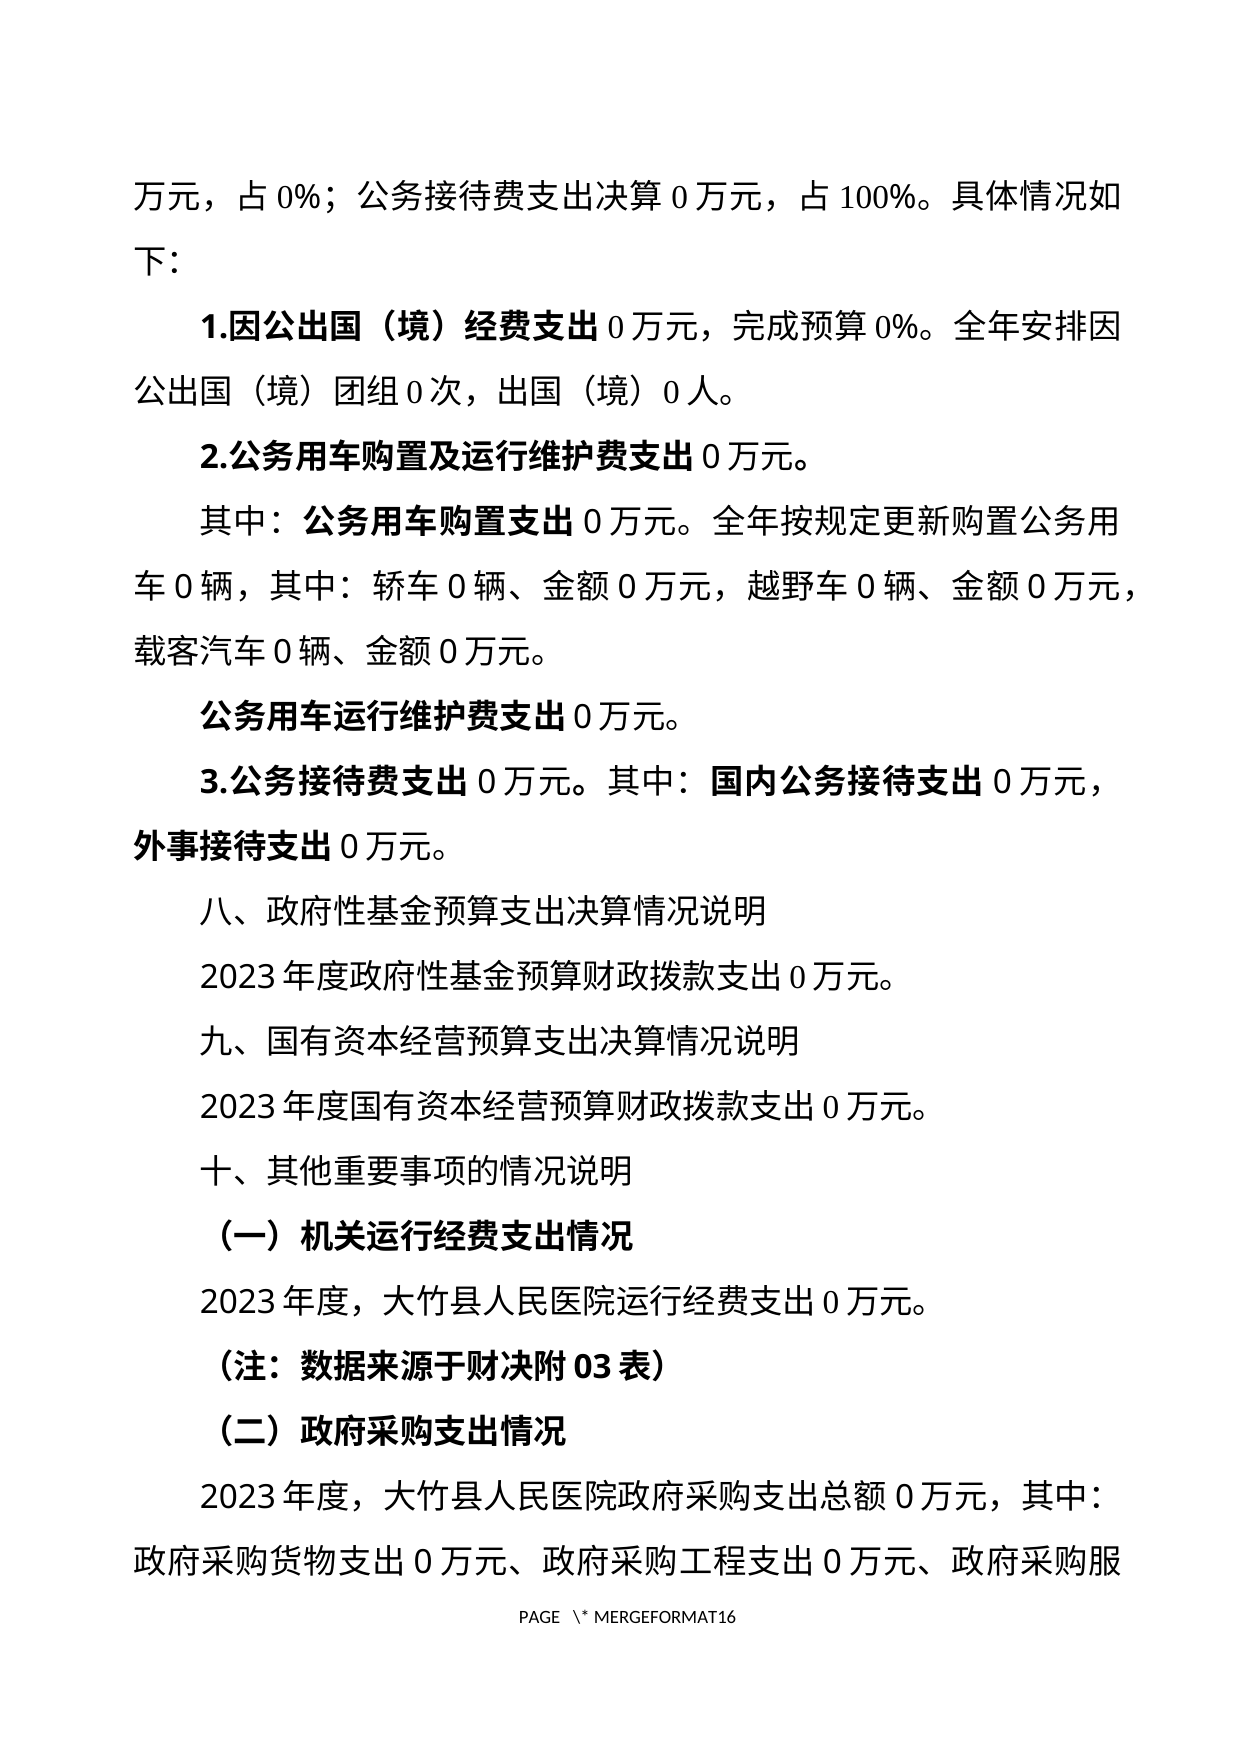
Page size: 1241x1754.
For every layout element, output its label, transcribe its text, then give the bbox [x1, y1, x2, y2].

text （二）政府采购支出情况 [133, 1397, 1122, 1462]
list 其他重要事项的情况说明 [133, 1137, 1122, 1202]
text （一）机关运行经费支出情况 [133, 1202, 1122, 1267]
text 2023年度国有资本经营预算财政拨款支出0万元。 [133, 1072, 1122, 1137]
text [133, 1462, 1122, 1592]
text 公务用车运行维护费支出0万元。 [133, 682, 1122, 747]
text 2023年度政府性基金预算财政拨款支出0万元。 [133, 942, 1122, 1007]
text （注：数据来源于财决附03表） [133, 1332, 1122, 1397]
text 3.公务接待费支出0万元。其中：国内公务接待支出0万元，外事接待支出0万元。 [133, 747, 1122, 877]
text 1.因公出国（境）经费支出0万元，完成预算0%。全年安排因公出国（境）团组0次，出国（境）0人。 [133, 292, 1122, 422]
list 国有资本经营预算支出决算情况说明 [133, 1007, 1122, 1072]
text 其中：公务用车购置支出0万元。全年按规定更新购置公务用车0辆，其中：轿车0辆、金额0万元，越野车0辆、金额0万元，载客汽车0辆、金额0万元。 [133, 487, 1122, 682]
text 2.公务用车购置及运行维护费支出0万元。 [133, 422, 1122, 487]
text 2023年度，大竹县人民医院运行经费支出0万元。 [133, 1267, 1122, 1332]
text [133, 162, 1122, 292]
text 八、政府性基金预算支出决算情况说明 [133, 877, 1122, 942]
